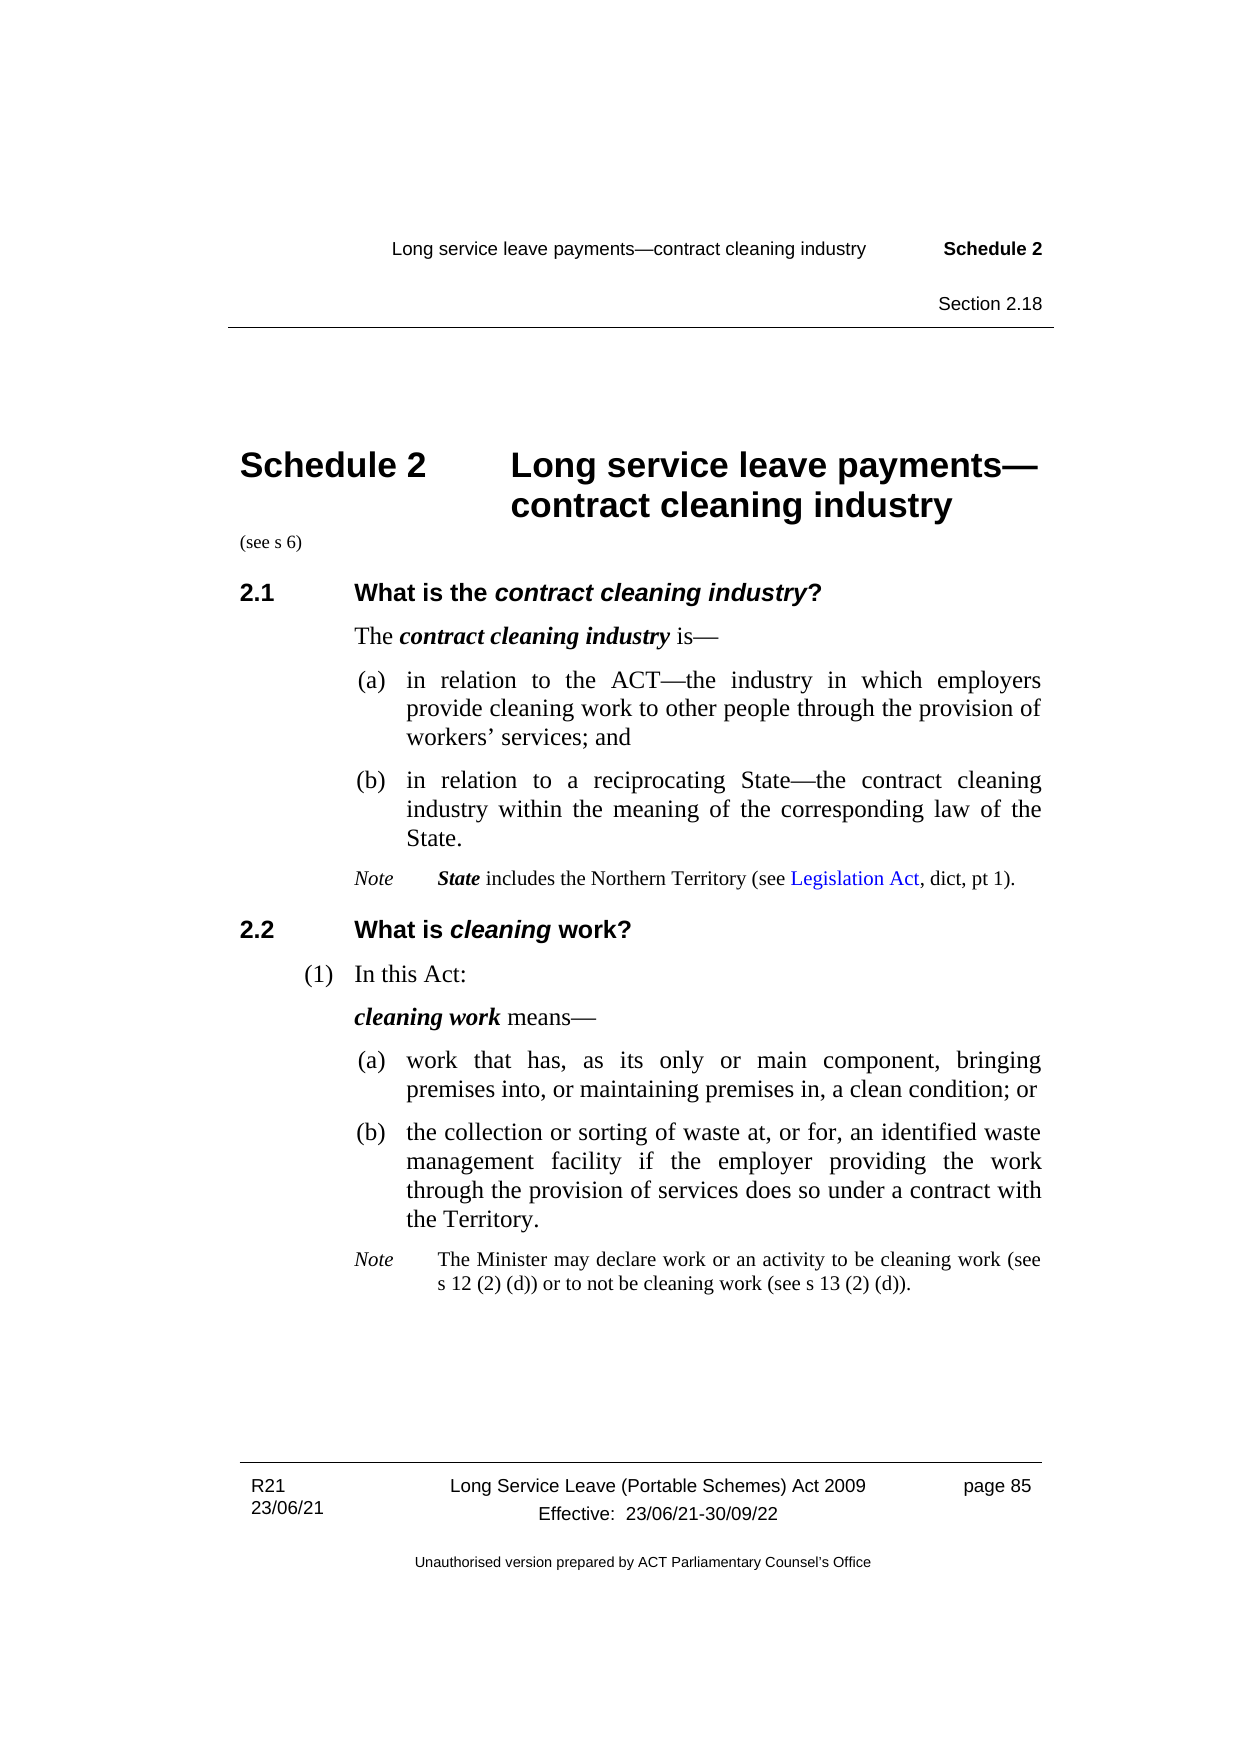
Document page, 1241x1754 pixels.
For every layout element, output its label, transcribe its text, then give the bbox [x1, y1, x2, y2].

text The contract cleaning industry is— [354, 621, 1042, 650]
text cleaning work means— [354, 1002, 1042, 1031]
text (a) work that has, as its only or main component, bringing premises into, or maintaining premises in, a clean condition; or [239, 1045, 1042, 1103]
text (see s 6) [239, 531, 1042, 553]
text (1) In this Act: [239, 959, 1042, 987]
text 2.2 What is cleaning work? [239, 915, 1042, 944]
text Note State includes the Northern Territory (see Legislation Act, dict, pt 1). [354, 866, 1042, 890]
subtitle 2.1 What is the contract cleaning industry? [239, 578, 1042, 607]
text Note The Minister may declare work or an activity to be cleaning work (see s 12 (2) (d)) or to not be cleaning work (see s 13 (2) (d)). [354, 1247, 1042, 1295]
text (b) the collection or sorting of waste at, or for, an identified waste management facility if the employer providing the work through the provision of services does so under a contract with the Territory. [239, 1117, 1042, 1232]
text (b) in relation to a reciprocating State—the contract cleaning industry within the meaning of the corresponding law of the State. [239, 766, 1042, 852]
subtitle Schedule 2 Long service leave payments—contract cleaning industry [239, 444, 1042, 525]
text (a) in relation to the ACT—the industry in which employers provide cleaning work to other people through the provision of workers’ services; and [239, 665, 1042, 751]
